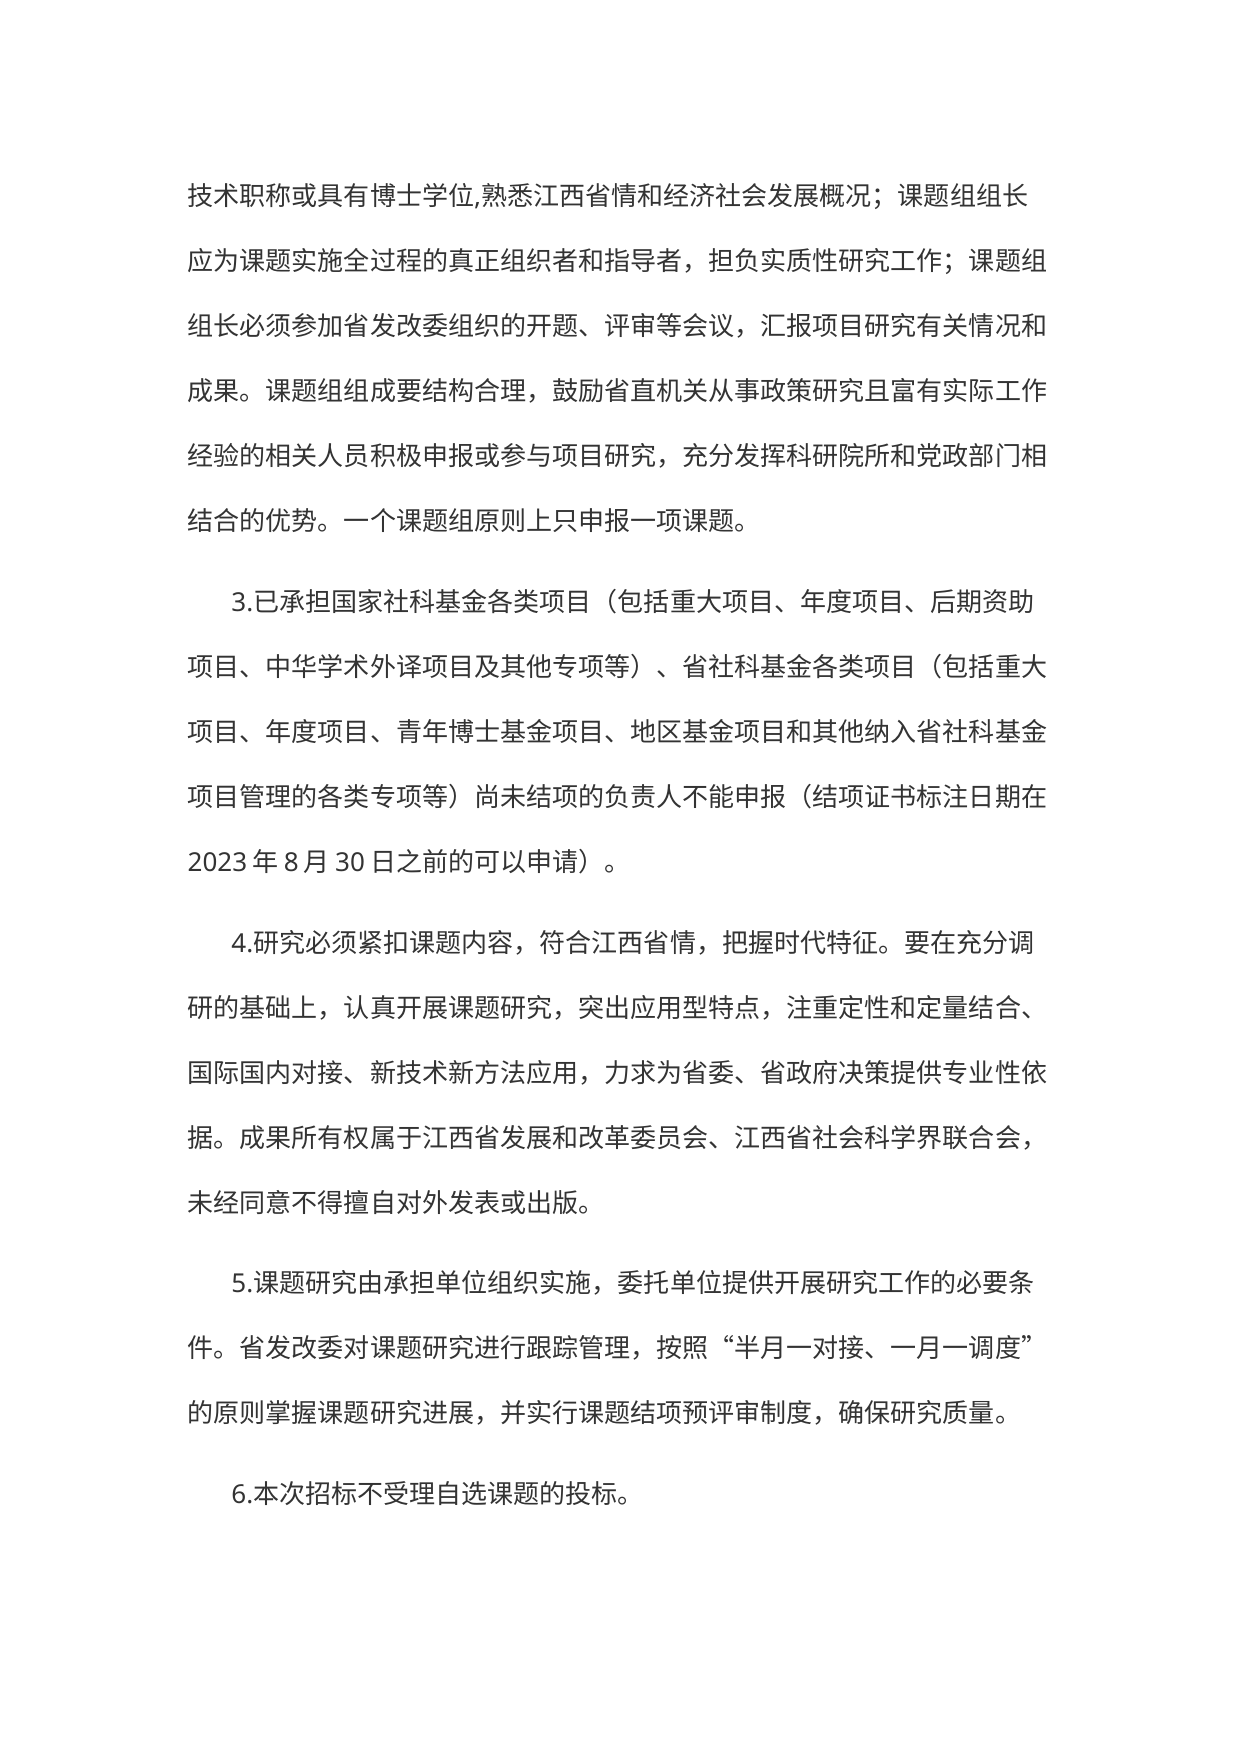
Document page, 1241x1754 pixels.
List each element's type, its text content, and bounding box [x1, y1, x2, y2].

text 3.已承担国家社科基金各类项目（包括重大项目、年度项目、后期资助项目、中华学术外译项目及其他专项等）、省社科基金各类项目（包括重大项目、年度项目、青年博士基金项目、地区基金项目和其他纳入省社科基金项目管理的各类专项等）尚未结项的负责人不能申报（结项证书标注日期在2023年8月30日之前的可以申请）。 [187, 568, 1053, 893]
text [187, 162, 1053, 552]
text 5.课题研究由承担单位组织实施，委托单位提供开展研究工作的必要条件。省发改委对课题研究进行跟踪管理，按照“半月一对接、一月一调度”的原则掌握课题研究进展，并实行课题结项预评审制度，确保研究质量。 [187, 1249, 1053, 1444]
text 4.研究必须紧扣课题内容，符合江西省情，把握时代特征。要在充分调研的基础上，认真开展课题研究，突出应用型特点，注重定性和定量结合、国际国内对接、新技术新方法应用，力求为省委、省政府决策提供专业性依据。成果所有权属于江西省发展和改革委员会、江西省社会科学界联合会，未经同意不得擅自对外发表或出版。 [187, 908, 1053, 1233]
text 6.本次招标不受理自选课题的投标。 [187, 1459, 1053, 1524]
